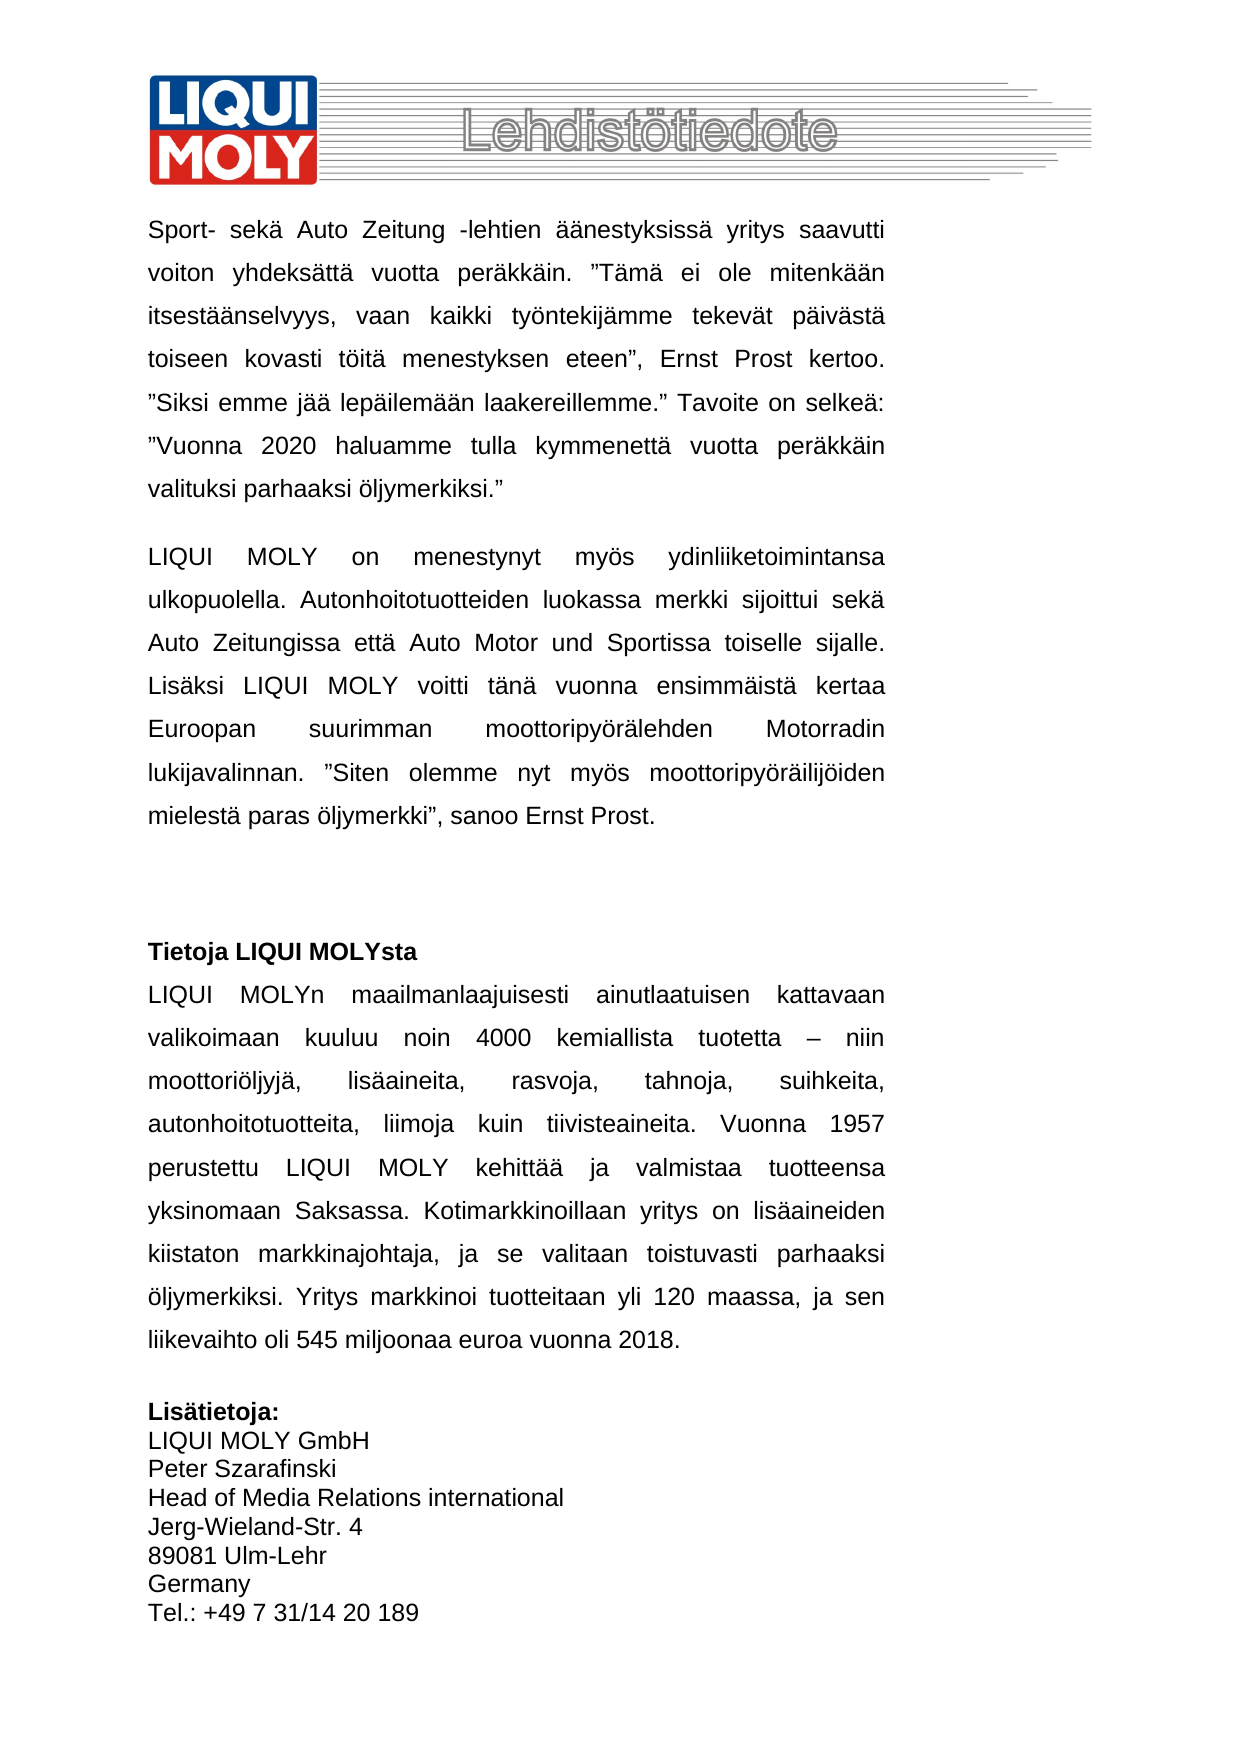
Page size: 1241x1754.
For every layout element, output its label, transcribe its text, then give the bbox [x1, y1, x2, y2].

text LIQUI MOLY on menestynyt myös ydinliiketoimintansa ulkopuolella. Autonhoitotuotteiden luokassa merkki sijoittui sekä Auto Zeitungissa että Auto Motor und Sportissa toiselle sijalle. Lisäksi LIQUI MOLY voitti tänä vuonna ensimmäistä kertaa Euroopan suurimman moottoripyörälehden Motorradin lukijavalinnan. ”Siten olemme nyt myös moottoripyöräilijöiden mielestä paras öljymerkki”, sanoo Ernst Prost. [148, 542, 886, 829]
picture [147, 73, 1092, 187]
text Germany [148, 1569, 1093, 1598]
text 89081 Ulm-Lehr [148, 1541, 1093, 1569]
text Tel.: +49 7 31/14 20 189 [148, 1598, 1093, 1627]
text LIQUI MOLY GmbH [148, 1426, 1093, 1454]
text LIQUI MOLYn maailmanlaajuisesti ainutlaatuisen kattavaan valikoimaan kuuluu noin 4000 kemiallista tuotetta – niin moottoriöljyjä, lisäaineita, rasvoja, tahnoja, suihkeita, autonhoitotuotteita, liimoja kuin tiivisteaineita. Vuonna 1957 perustettu LIQUI MOLY kehittää ja valmistaa tuotteensa yksinomaan Saksassa. Kotimarkkinoillaan yritys on lisäaineiden kiistaton markkinajohtaja, ja se valitaan toistuvasti parhaaksi öljymerkiksi. Yritys markkinoi tuotteitaan yli 120 maassa, ja sen liikevaihto oli 545 miljoonaa euroa vuonna 2018. [148, 980, 886, 1354]
text Peter Szarafinski [148, 1454, 1093, 1483]
text Head of Media Relations international [148, 1483, 1093, 1512]
text Tietoja LIQUI MOLYsta [148, 937, 886, 966]
text Lisätietoja: [148, 1397, 879, 1426]
text Jerg-Wieland-Str. 4 [148, 1512, 1093, 1541]
